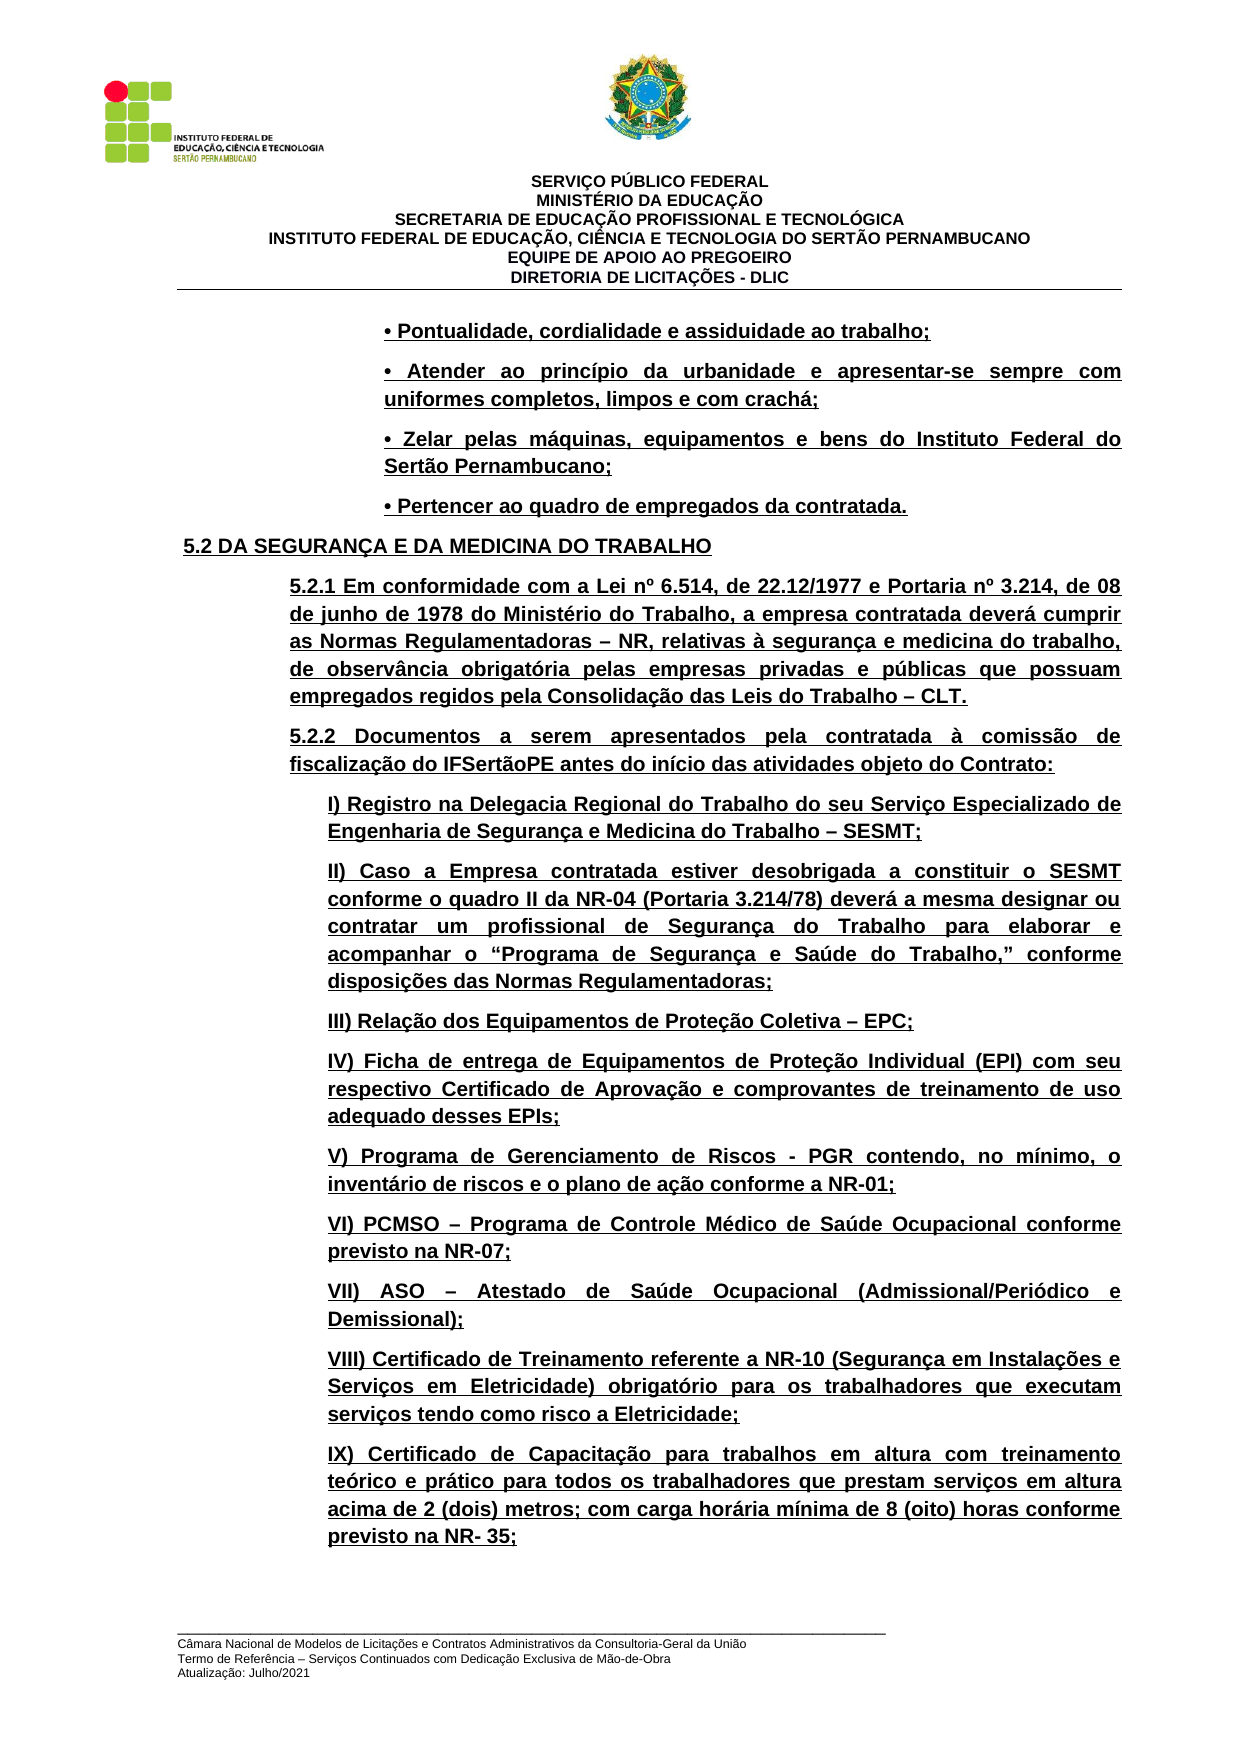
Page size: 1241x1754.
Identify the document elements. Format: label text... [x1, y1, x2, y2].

text VII) ASO – Atestado de Saúde Ocupacional (Admissional/Periódico e Demissional); [327, 1301, 1122, 1331]
picture [604, 54, 692, 140]
text IX) Certificado de Capacitação para trabalhos em altura com treinamento teórico e prático para todos os trabalhadores que prestam serviços em altura acima de 2 (dois) metros; com carga horária mínima de 8 (oito) horas conforme previsto na NR- 35; [327, 1464, 1122, 1490]
text V) Programa de Gerenciamento de Riscos - PGR contendo, no mínimo, o inventário de riscos e o plano de ação conforme a NR-01; [327, 1166, 1122, 1196]
text VII) ASO – Atestado de Saúde Ocupacional (Admissional/Periódico e Demissional); [327, 1279, 1122, 1300]
text VIII) Certificado de Treinamento referente a NR-10 (Segurança em Instalações e Serviços em Eletricidade) obrigatório para os trabalhadores que executam serviços tendo como risco a Eletricidade; [327, 1347, 1122, 1395]
text 5.2.2 Documentos a serem apresentados pela contratada à comissão de fiscalização do IFSertãoPE antes do início das atividades objeto do Contrato: [289, 724, 1122, 745]
text IV) Ficha de entrega de Equipamentos de Proteção Individual (EPI) com seu respectivo Certificado de Aprovação e comprovantes de treinamento de uso adequado desses EPIs; [327, 1049, 1122, 1070]
text 5.2.2 Documentos a serem apresentados pela contratada à comissão de fiscalização do IFSertãoPE antes do início das atividades objeto do Contrato: [289, 746, 1122, 776]
text • Zelar pelas máquinas, equipamentos e bens do Instituto Federal do Sertão Pernambucano; [384, 449, 1122, 478]
text 5.2.1 Em conformidade com a Lei nº 6.514, de 22.12/1977 e Portaria nº 3.214, de 08 de junho de 1978 do Ministério do Trabalho, a empresa contratada deverá cumprir as Normas Regulamentadoras – NR, relativas à segurança e medicina do trabalho, de observância obrigatória pelas empresas privadas e públicas que possuam empregados regidos pela Consolidação das Leis do Trabalho – CLT. [289, 679, 1122, 708]
text IV) Ficha de entrega de Equipamentos de Proteção Individual (EPI) com seu respectivo Certificado de Aprovação e comprovantes de treinamento de uso adequado desses EPIs; [327, 1071, 1122, 1098]
text IV) Ficha de entrega de Equipamentos de Proteção Individual (EPI) com seu respectivo Certificado de Aprovação e comprovantes de treinamento de uso adequado desses EPIs; [327, 1099, 1122, 1128]
text I) Registro na Delegacia Regional do Trabalho do seu Serviço Especializado de Engenharia de Segurança e Medicina do Trabalho – SESMT; [327, 814, 1122, 843]
text I) Registro na Delegacia Regional do Trabalho do seu Serviço Especializado de Engenharia de Segurança e Medicina do Trabalho – SESMT; [327, 792, 1122, 813]
text VIII) Certificado de Treinamento referente a NR-10 (Segurança em Instalações e Serviços em Eletricidade) obrigatório para os trabalhadores que executam serviços tendo como risco a Eletricidade; [327, 1396, 1122, 1426]
picture [96, 78, 331, 167]
text II) Caso a Empresa contratada estiver desobrigada a constituir o SESMT conforme o quadro II da NR-04 (Portaria 3.214/78) deverá a mesma designar ou contratar um profissional de Segurança do Trabalho para elaborar e acompanhar o “Programa de Segurança e Saúde do Trabalho,” conforme disposições das Normas Regulamentadoras; [327, 936, 1122, 963]
text • Pontualidade, cordialidade e assiduidade ao trabalho; [384, 319, 1122, 343]
text III) Relação dos Equipamentos de Proteção Coletiva – EPC; [327, 1009, 1122, 1033]
text V) Programa de Gerenciamento de Riscos - PGR contendo, no mínimo, o inventário de riscos e o plano de ação conforme a NR-01; [327, 1144, 1122, 1165]
text VI) PCMSO – Programa de Controle Médico de Saúde Ocupacional conforme previsto na NR-07; [327, 1212, 1122, 1233]
text • Pertencer ao quadro de empregados da contratada. [384, 494, 1122, 518]
text • Atender ao princípio da urbanidade e apresentar-se sempre com uniformes completos, limpos e com crachá; [384, 359, 1122, 380]
text VI) PCMSO – Programa de Controle Médico de Saúde Ocupacional conforme previsto na NR-07; [327, 1234, 1122, 1263]
text 5.2 DA SEGURANÇA E DA MEDICINA DO TRABALHO [183, 534, 1122, 558]
text IX) Certificado de Capacitação para trabalhos em altura com treinamento teórico e prático para todos os trabalhadores que prestam serviços em altura acima de 2 (dois) metros; com carga horária mínima de 8 (oito) horas conforme previsto na NR- 35; [327, 1442, 1122, 1463]
text II) Caso a Empresa contratada estiver desobrigada a constituir o SESMT conforme o quadro II da NR-04 (Portaria 3.214/78) deverá a mesma designar ou contratar um profissional de Segurança do Trabalho para elaborar e acompanhar o “Programa de Segurança e Saúde do Trabalho,” conforme disposições das Normas Regulamentadoras; [327, 964, 1122, 993]
text IX) Certificado de Capacitação para trabalhos em altura com treinamento teórico e prático para todos os trabalhadores que prestam serviços em altura acima de 2 (dois) metros; com carga horária mínima de 8 (oito) horas conforme previsto na NR- 35; [327, 1491, 1122, 1518]
text II) Caso a Empresa contratada estiver desobrigada a constituir o SESMT conforme o quadro II da NR-04 (Portaria 3.214/78) deverá a mesma designar ou contratar um profissional de Segurança do Trabalho para elaborar e acompanhar o “Programa de Segurança e Saúde do Trabalho,” conforme disposições das Normas Regulamentadoras; [327, 881, 1122, 935]
text • Atender ao princípio da urbanidade e apresentar-se sempre com uniformes completos, limpos e com crachá; [384, 381, 1122, 411]
text IX) Certificado de Capacitação para trabalhos em altura com treinamento teórico e prático para todos os trabalhadores que prestam serviços em altura acima de 2 (dois) metros; com carga horária mínima de 8 (oito) horas conforme previsto na NR- 35; [327, 1519, 1122, 1548]
text • Zelar pelas máquinas, equipamentos e bens do Instituto Federal do Sertão Pernambucano; [384, 427, 1122, 448]
